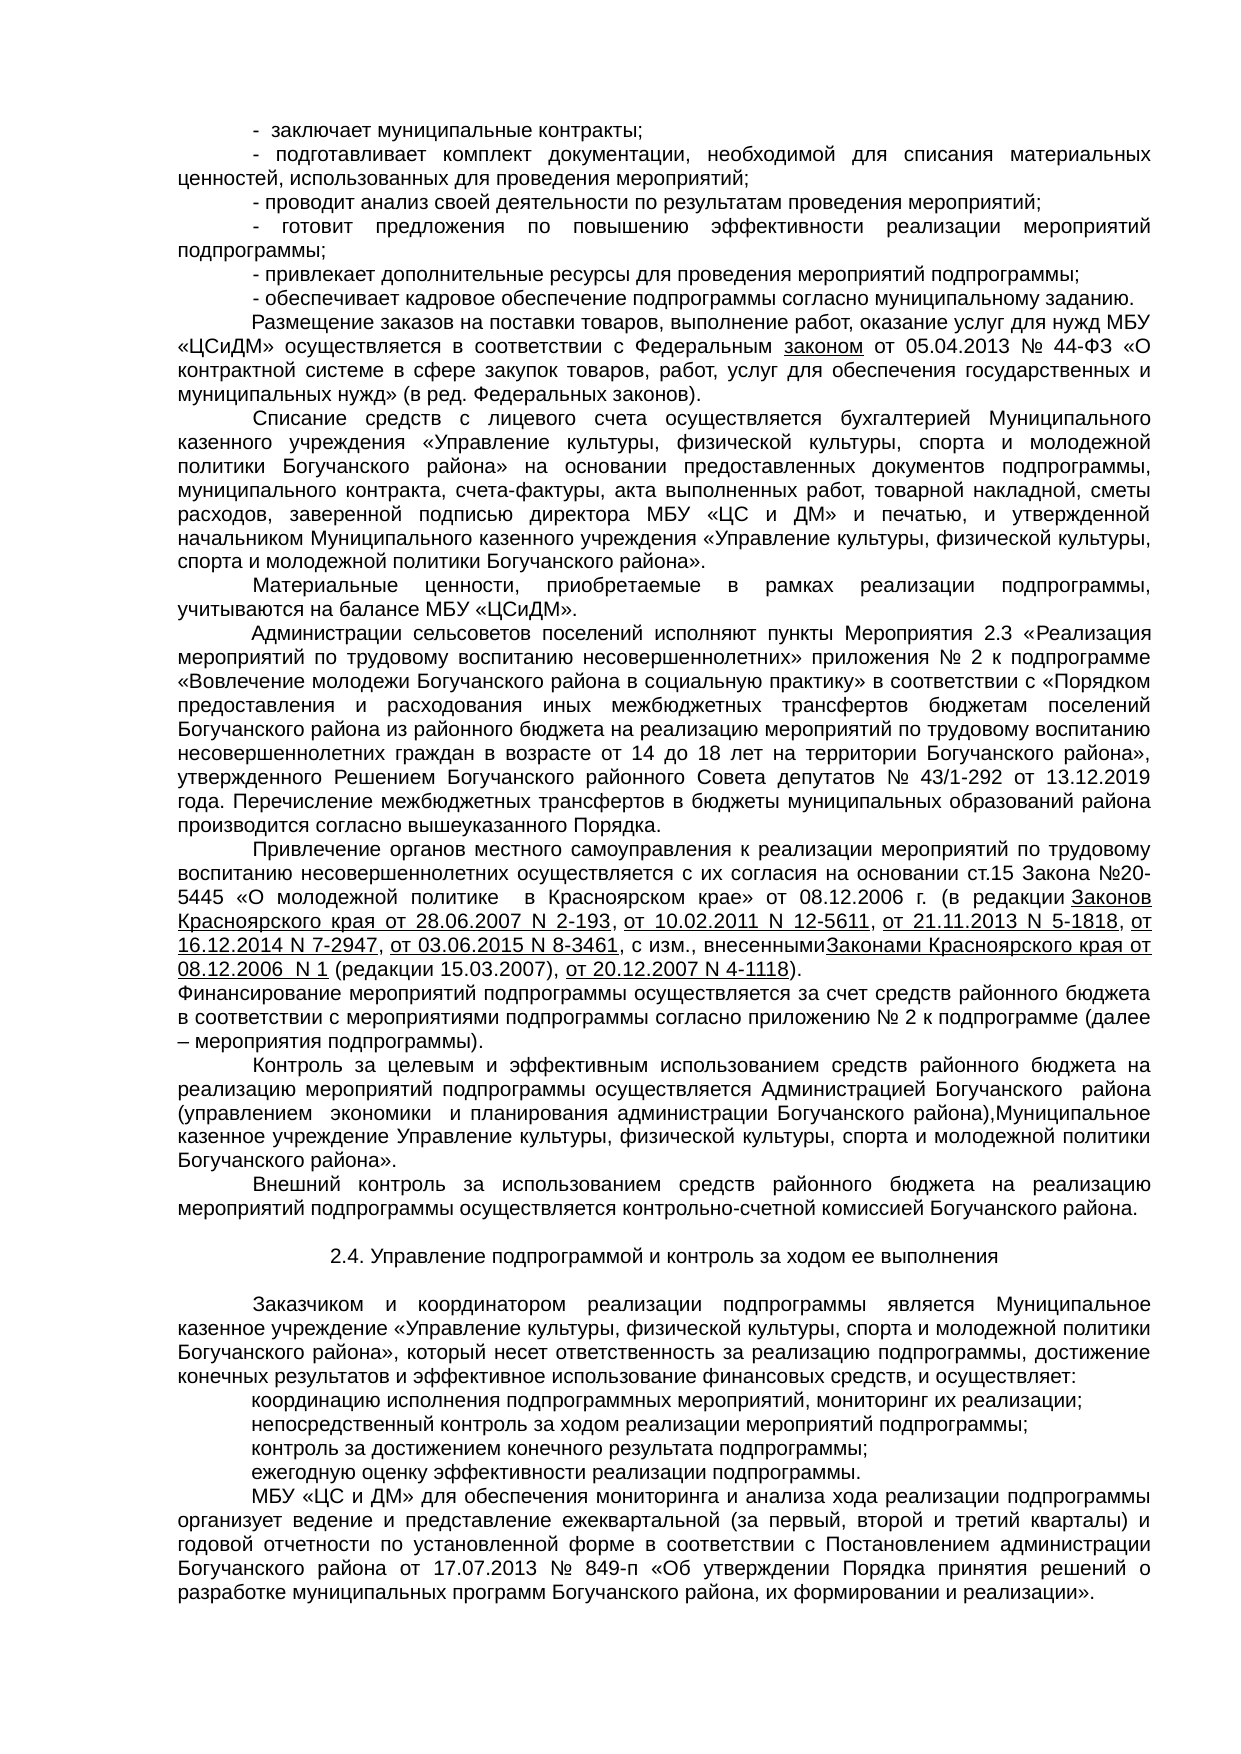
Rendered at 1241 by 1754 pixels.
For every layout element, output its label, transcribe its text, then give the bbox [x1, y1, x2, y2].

text Размещение заказов на поставки товаров, выполнение работ, оказание услуг для нужд МБУ «ЦСиДМ» осуществляется в соответствии с Федеральным законом от 05.04.2013 № 44-ФЗ «О контрактной системе в сфере закупок товаров, работ, услуг для обеспечения государственных и муниципальных нужд» (в ред. Федеральных законов). [177, 310, 1152, 406]
text - обеспечивает кадровое обеспечение подпрограммы согласно муниципальному заданию. [177, 286, 1152, 310]
text МБУ «ЦС и ДМ» для обеспечения мониторинга и анализа хода реализации подпрограммы организует ведение и представление ежеквартальной (за первый, второй и третий кварталы) и годовой отчетности по установленной форме в соответствии с Постановлением администрации Богучанского района от 17.07.2013 № 849-п «Об утверждении Порядка принятия решений о разработке муниципальных программ Богучанского района, их формировании и реализации». [177, 1484, 1152, 1603]
text Финансирование мероприятий подпрограммы осуществляется за счет средств районного бюджета в соответствии с мероприятиями подпрограммы согласно приложению № 2 к подпрограмме (далее – мероприятия подпрограммы). [177, 981, 1152, 1052]
text Администрации сельсоветов поселений исполняют пункты Мероприятия 2.3 «Реализация мероприятий по трудовому воспитанию несовершеннолетних» приложения № 2 к подпрограмме «Вовлечение молодежи Богучанского района в социальную практику» в соответствии с «Порядком предоставления и расходования иных межбюджетных трансфертов бюджетам поселений Богучанского района из районного бюджета на реализацию мероприятий по трудовому воспитанию несовершеннолетних граждан в возрасте от 14 до 18 лет на территории Богучанского района», утвержденного Решением Богучанского районного Совета депутатов № 43/1-292 от 13.12.2019 года. Перечисление межбюджетных трансфертов в бюджеты муниципальных образований района производится согласно вышеуказанного Порядка. [177, 621, 1152, 837]
text - готовит предложения по повышению эффективности реализации мероприятий подпрограммы; [177, 214, 1152, 262]
text координацию исполнения подпрограммных мероприятий, мониторинг их реализации; [177, 1388, 1152, 1412]
text - подготавливает комплект документации, необходимой для списания материальных ценностей, использованных для проведения мероприятий; [177, 142, 1152, 190]
text непосредственный контроль за ходом реализации мероприятий подпрограммы; [177, 1412, 1152, 1436]
text Контроль за целевым и эффективным использованием средств районного бюджета на реализацию мероприятий подпрограммы осуществляется Администрацией Богучанского района (управлением экономики и планирования администрации Богучанского района),Муниципальное казенное учреждение Управление культуры, физической культуры, спорта и молодежной политики Богучанского района». [177, 1052, 1152, 1172]
text 2.4. Управление подпрограммой и контроль за ходом ее выполнения [177, 1244, 1152, 1268]
text - привлекает дополнительные ресурсы для проведения мероприятий подпрограммы; [177, 262, 1152, 286]
text ежегодную оценку эффективности реализации подпрограммы. [177, 1460, 1152, 1484]
text Привлечение органов местного самоуправления к реализации мероприятий по трудовому воспитанию несовершеннолетних осуществляется с их согласия на основании ст.15 Закона №20-5445 «О молодежной политике в Красноярском крае» от 08.12.2006 г. (в редакции Законов Красноярского края от 28.06.2007 N 2-193, от 10.02.2011 N 12-5611, от 21.11.2013 N 5-1818, от 16.12.2014 N 7-2947, от 03.06.2015 N 8-3461, с изм., внесеннымиЗаконами Красноярского края от 08.12.2006 N 1 (редакции 15.03.2007), от 20.12.2007 N 4-1118). [177, 837, 1152, 981]
text контроль за достижением конечного результата подпрограммы; [177, 1436, 1152, 1460]
text Списание средств с лицевого счета осуществляется бухгалтерией Муниципального казенного учреждения «Управление культуры, физической культуры, спорта и молодежной политики Богучанского района» на основании предоставленных документов подпрограммы, муниципального контракта, счета-фактуры, акта выполненных работ, товарной накладной, сметы расходов, заверенной подписью директора МБУ «ЦС и ДМ» и печатью, и утвержденной начальником Муниципального казенного учреждения «Управление культуры, физической культуры, спорта и молодежной политики Богучанского района». [177, 406, 1152, 573]
text - проводит анализ своей деятельности по результатам проведения мероприятий; [177, 190, 1152, 214]
text Внешний контроль за использованием средств районного бюджета на реализацию мероприятий подпрограммы осуществляется контрольно-счетной комиссией Богучанского района. [177, 1172, 1152, 1220]
text - заключает муниципальные контракты; [177, 118, 1152, 142]
text Материальные ценности, приобретаемые в рамках реализации подпрограммы, учитываются на балансе МБУ «ЦСиДМ». [177, 573, 1152, 621]
text Заказчиком и координатором реализации подпрограммы является Муниципальное казенное учреждение «Управление культуры, физической культуры, спорта и молодежной политики Богучанского района», который несет ответственность за реализацию подпрограммы, достижение конечных результатов и эффективное использование финансовых средств, и осуществляет: [177, 1292, 1152, 1388]
